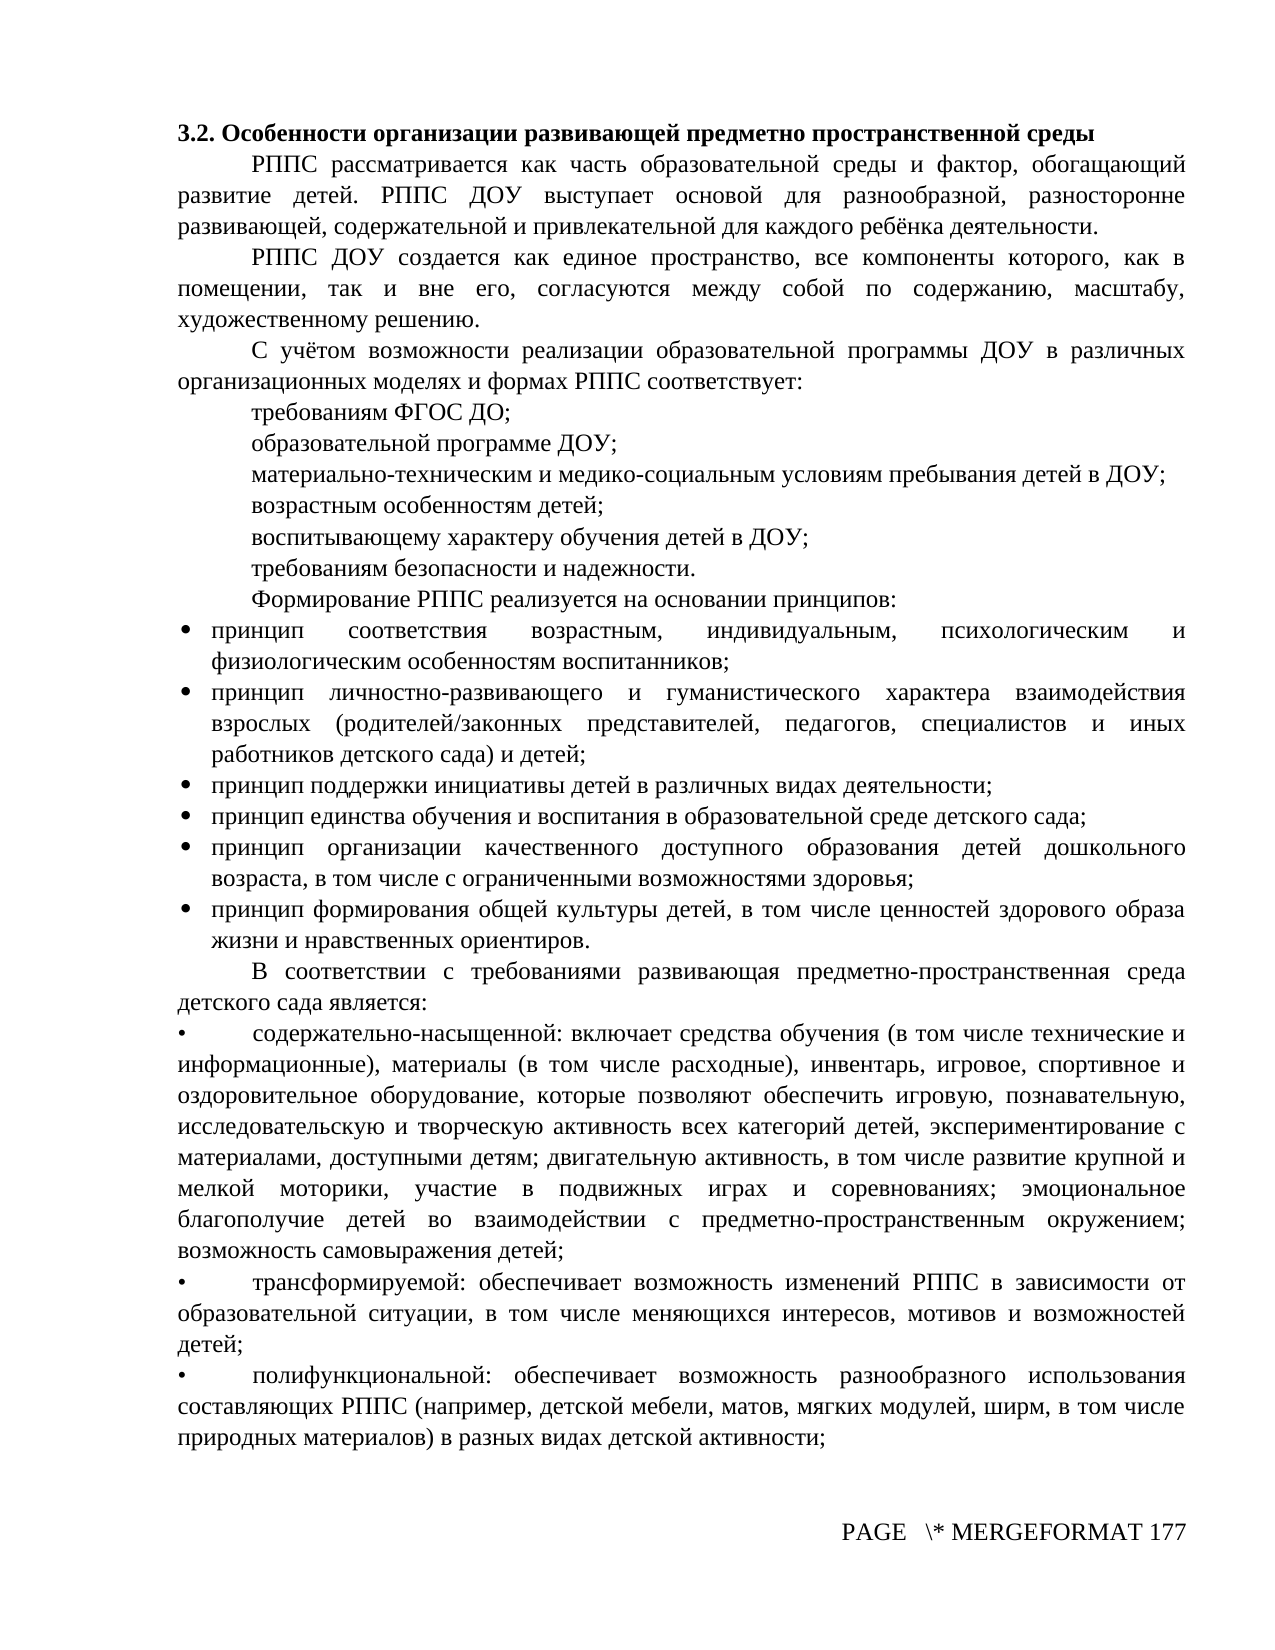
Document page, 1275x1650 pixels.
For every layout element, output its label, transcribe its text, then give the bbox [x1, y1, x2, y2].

text РППС рассматривается как часть образовательной среды и фактор, обогащающий развитие детей. РППС ДОУ выступает основой для разнообразной, разносторонне развивающей, содержательной и привлекательной для каждого ребёнка деятельности. [177, 149, 1186, 240]
text воспитывающему характеру обучения детей в ДОУ; [177, 522, 1186, 550]
list принцип соответствия возрастным, индивидуальным, психологическим и физиологическим особенностям воспитанников; [181, 615, 1186, 674]
list принцип личностно-развивающего и гуманистического характера взаимодействия взрослых (родителей/законных представителей, педагогов, специалистов и иных работников детского сада) и детей; [181, 677, 1186, 768]
text требованиям ФГОС ДО; [177, 397, 1186, 426]
text возрастным особенностям детей; [177, 491, 1186, 519]
text В соответствии с требованиями развивающая предметно-пространственная среда детского сада является: [177, 956, 1186, 1016]
text С учётом возможности реализации образовательной программы ДОУ в различных организационных моделях и формах РППС соответствует: [177, 335, 1186, 395]
text РППС ДОУ создается как единое пространство, все компоненты которого, как в помещении, так и вне его, согласуются между собой по содержанию, масштабу, художественному решению. [177, 242, 1186, 333]
text • полифункциональной: обеспечивает возможность разнообразного использования составляющих РППС (например, детской мебели, матов, мягких модулей, ширм, в том числе природных материалов) в разных видах детской активности; [177, 1360, 1186, 1451]
text 3.2. Особенности организации развивающей предметно пространственной среды [177, 118, 1186, 147]
list принцип формирования общей культуры детей, в том числе ценностей здорового образа жизни и нравственных ориентиров. [181, 894, 1186, 954]
list принцип поддержки инициативы детей в различных видах деятельности; [181, 770, 1186, 799]
text материально-техническим и медико-социальным условиям пребывания детей в ДОУ; [177, 459, 1186, 488]
text образовательной программе ДОУ; [177, 428, 1186, 457]
list принцип единства обучения и воспитания в образовательной среде детского сада; [181, 801, 1186, 830]
text • трансформируемой: обеспечивает возможность изменений РППС в зависимости от образовательной ситуации, в том числе меняющихся интересов, мотивов и возможностей детей; [177, 1267, 1186, 1357]
text Формирование РППС реализуется на основании принципов: [177, 584, 1186, 612]
text требованиям безопасности и надежности. [177, 553, 1186, 581]
text • содержательно-насыщенной: включает средства обучения (в том числе технические и информационные), материалы (в том числе расходные), инвентарь, игровое, спортивное и оздоровительное оборудование, которые позволяют обеспечить игровую, познавательную, исследовательскую и творческую активность всех категорий детей, экспериментирование с материалами, доступными детям; двигательную активность, в том числе развитие крупной и мелкой моторики, участие в подвижных играх и соревнованиях; эмоциональное благополучие детей во взаимодействии с предметно-пространственным окружением; возможность самовыражения детей; [177, 1018, 1186, 1264]
list принцип организации качественного доступного образования детей дошкольного возраста, в том числе с ограниченными возможностями здоровья; [181, 832, 1186, 892]
